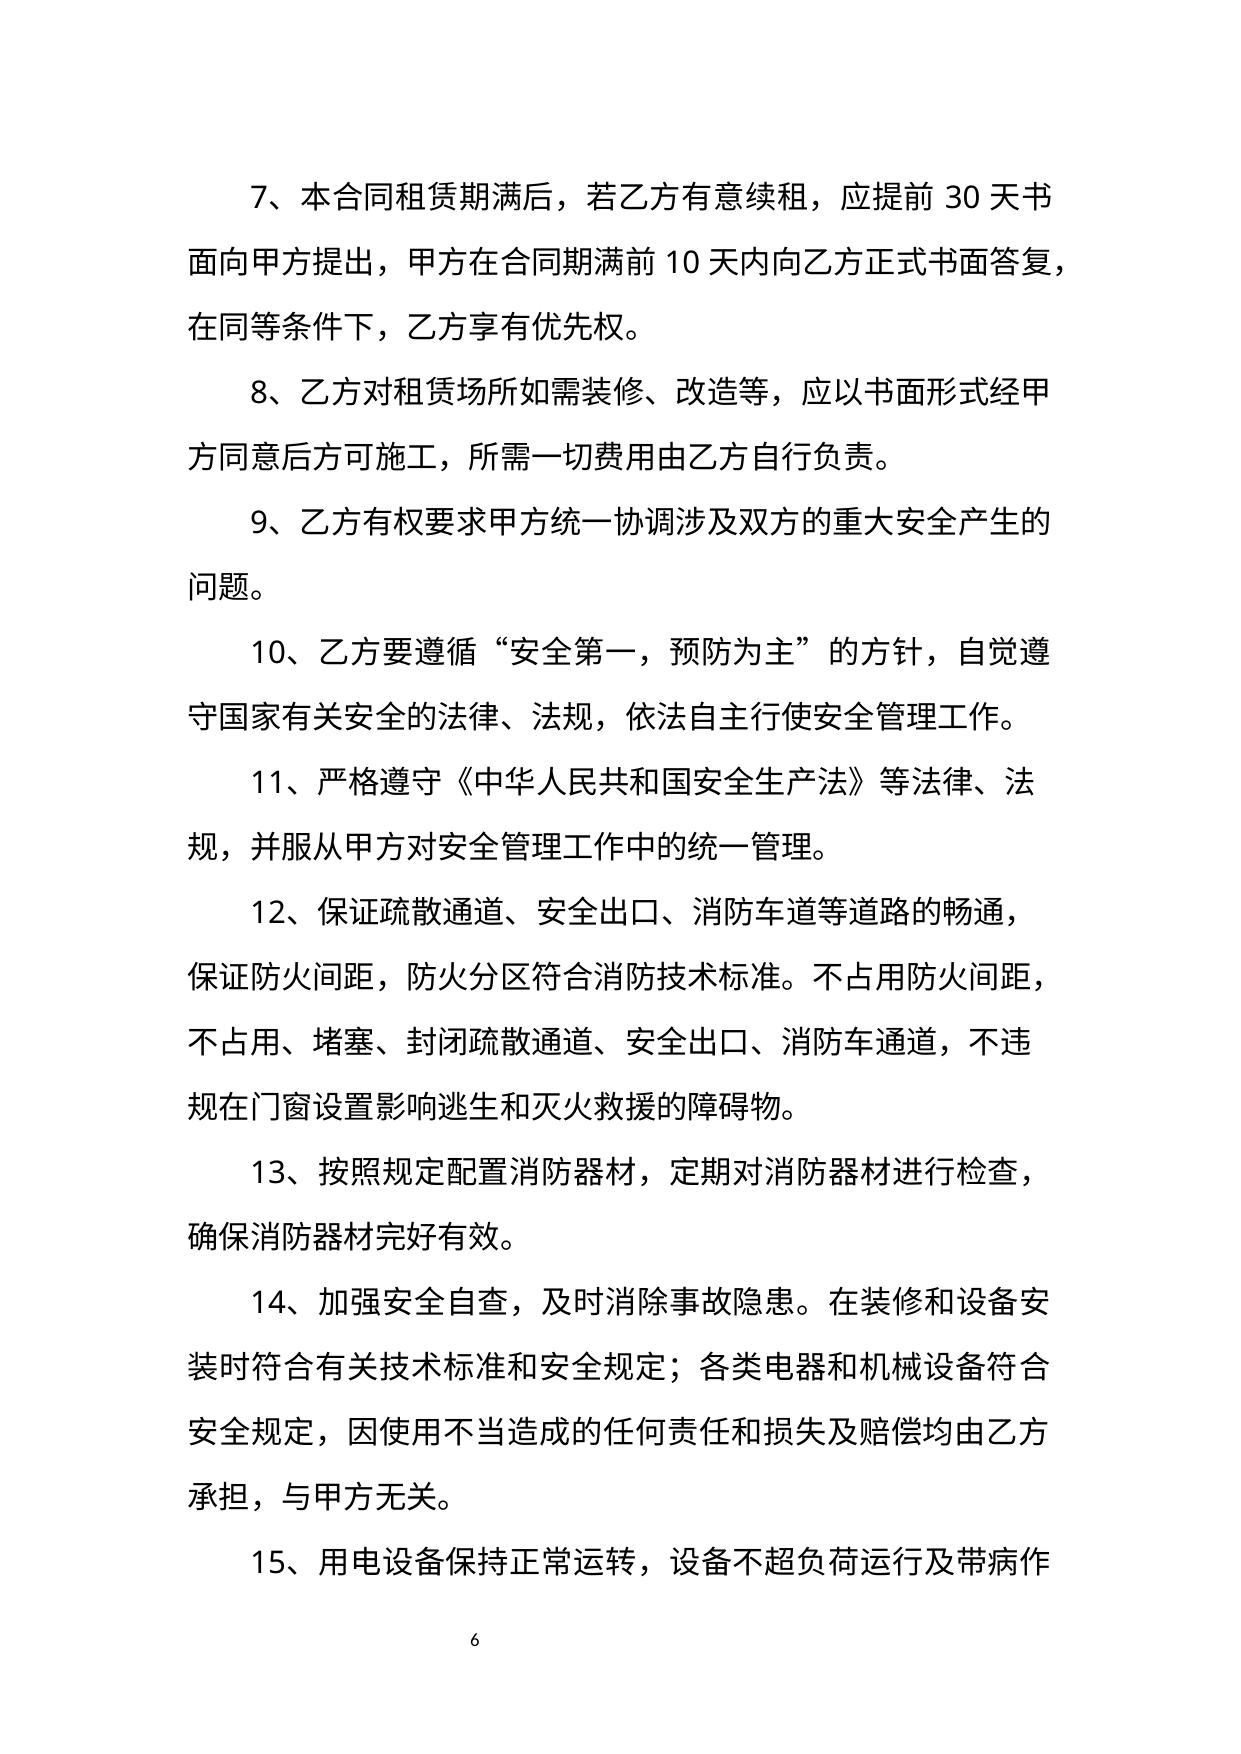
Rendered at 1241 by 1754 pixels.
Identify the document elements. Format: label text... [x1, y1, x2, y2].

text 11、严格遵守《中华人民共和国安全生产法》等法律、法规，并服从甲方对安全管理工作中的统一管理。 [187, 747, 1053, 877]
text 8、乙方对租赁场所如需装修、改造等，应以书面形式经甲方同意后方可施工，所需一切费用由乙方自行负责。 [187, 357, 1053, 487]
text 10、乙方要遵循“安全第一，预防为主”的方针，自觉遵守国家有关安全的法律、法规，依法自主行使安全管理工作。 [187, 617, 1053, 747]
text 14、加强安全自查，及时消除事故隐患。在装修和设备安装时符合有关技术标准和安全规定；各类电器和机械设备符合安全规定，因使用不当造成的任何责任和损失及赔偿均由乙方承担，与甲方无关。 [187, 1267, 1053, 1527]
text 9、乙方有权要求甲方统一协调涉及双方的重大安全产生的问题。 [187, 487, 1053, 617]
text 7、本合同租赁期满后，若乙方有意续租，应提前 30 天书面向甲方提出，甲方在合同期满前 10 天内向乙方正式书面答复，在同等条件下，乙方享有优先权。 [187, 162, 1053, 357]
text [187, 1527, 1053, 1592]
text 12、保证疏散通道、安全出口、消防车道等道路的畅通，保证防火间距，防火分区符合消防技术标准。不占用防火间距，不占用、堵塞、封闭疏散通道、安全出口、消防车通道，不违规在门窗设置影响逃生和灭火救援的障碍物。 [187, 877, 1053, 1137]
text 13、按照规定配置消防器材，定期对消防器材进行检查，确保消防器材完好有效。 [187, 1137, 1053, 1267]
